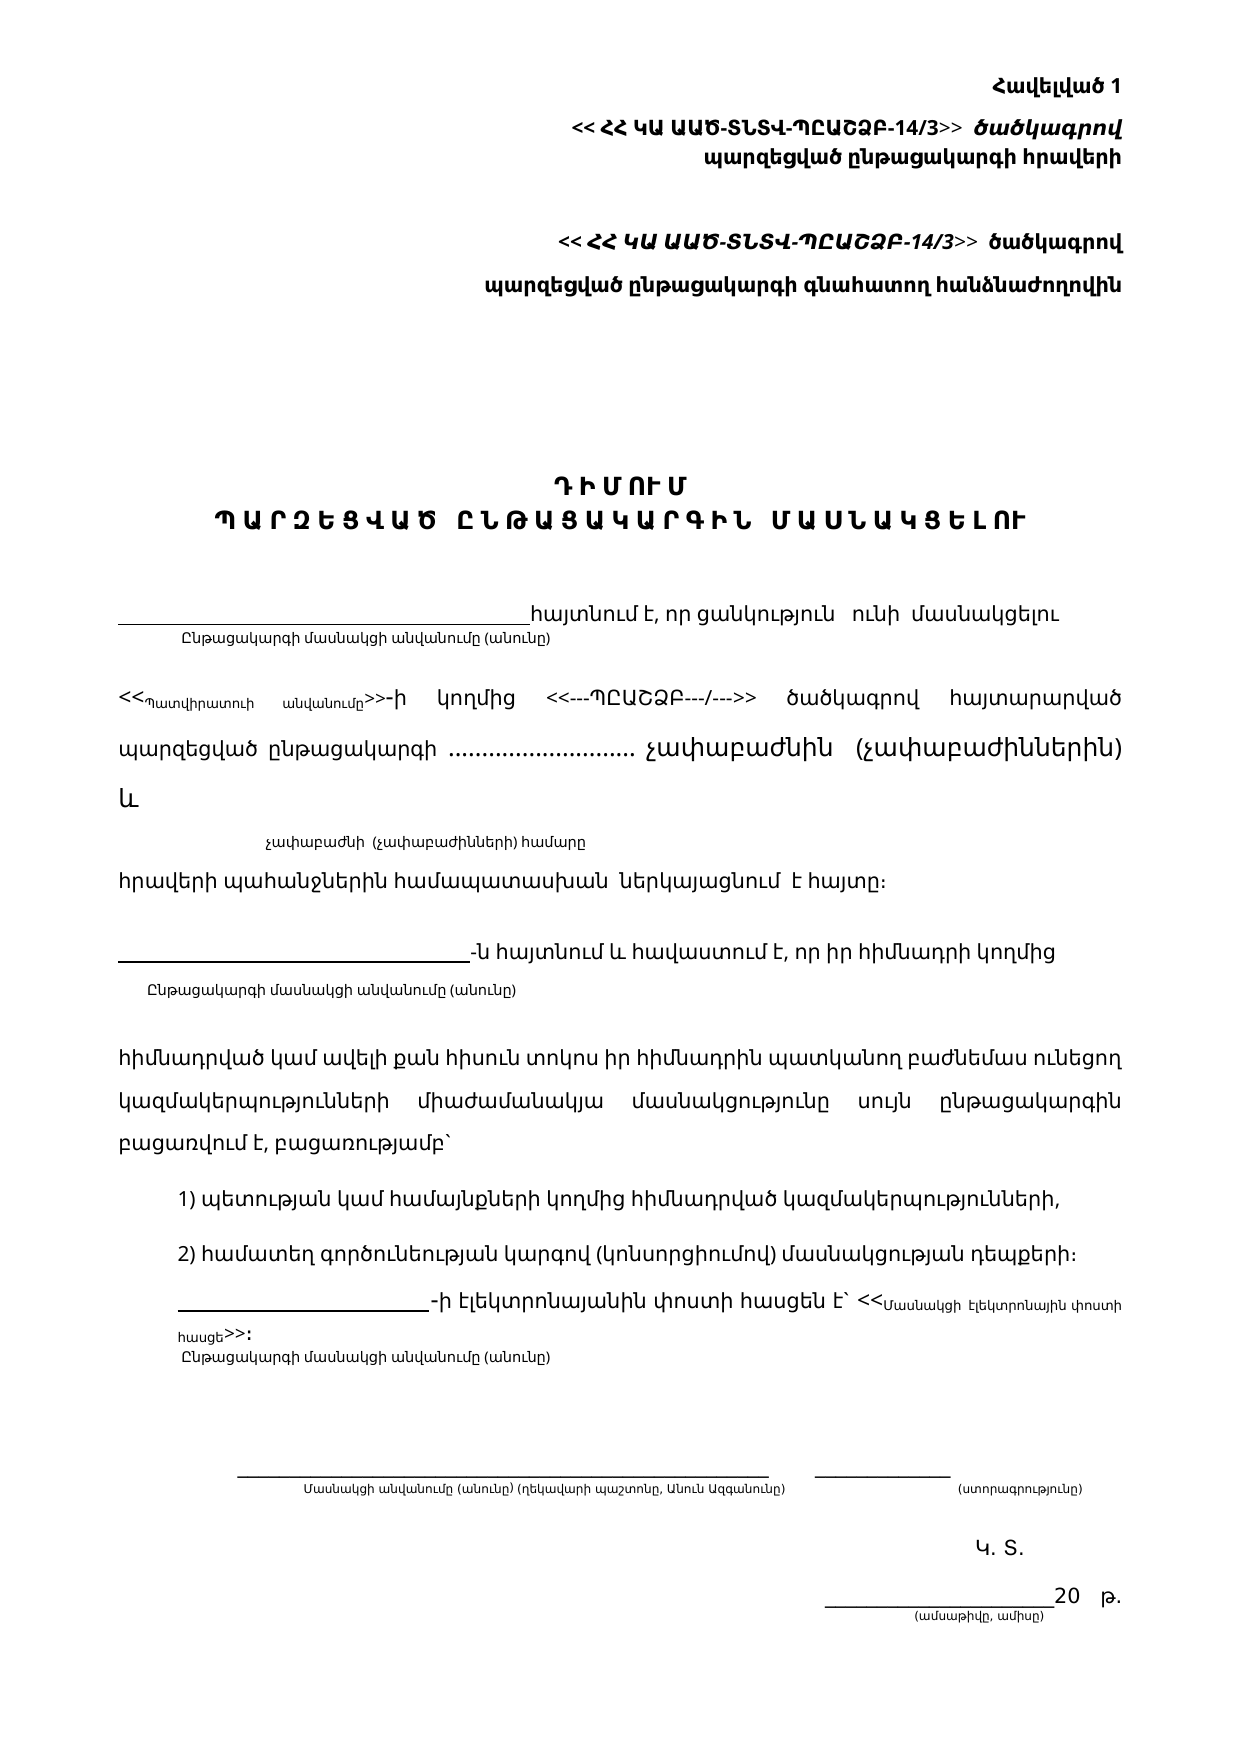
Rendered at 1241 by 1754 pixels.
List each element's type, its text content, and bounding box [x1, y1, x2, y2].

text պարզեցված ընթացակարգի հրավերի [118, 142, 1122, 170]
text ___________________________________________________ _____________ [118, 1454, 1122, 1479]
text (ամսաթիվը, ամիսը) [118, 1609, 1122, 1633]
text Հավելված 1 [118, 71, 1122, 99]
text 2) համատեղ գործունեության կարգով (կոնսորցիումով) մասնակցության դեպքերի։ [118, 1239, 1122, 1267]
text պարզեցված ընթացակարգի գնահատող հանձնաժողովին [118, 270, 1122, 298]
text հայտնում է, որ ցանկություն ունի մասնակցելու [118, 599, 1122, 628]
text Կ. Տ. [118, 1536, 1122, 1560]
text 1) պետության կամ համայնքների կողմից հիմնադրված կազմակերպությունների, [118, 1184, 1122, 1212]
text <<Պատվիրատուի անվանումը>>-ի կողմից <<---ՊԸԱՇՁԲ---/--->> ծածկագրով հայտարարված պարզեցված ընթացակարգի ............................ չափաբաժնին (չափաբաժիններին) և [118, 679, 1122, 815]
text -ի էլեկտրոնայանին փոստի հասցեն է` <<Մասնակցի էլեկտրոնային փոստի հասցե>>։ [177, 1281, 1122, 1347]
text հրավերի պահանջներին համապատասխան ներկայացնում է հայտը։ [118, 866, 1122, 894]
text Ընթացակարգի մասնակցի անվանումը (անունը) [118, 980, 1122, 1014]
text հիմնադրված կամ ավելի քան հիսուն տոկոս իր հիմնադրին պատկանող բաժնեմաս ունեցող կազմակերպությունների միաժամանակյա մասնակցությունը սույն ընթացակարգին բացառվում է, բացառությամբ` [118, 1043, 1122, 1157]
text -ն հայտնում և հավաստում է, որ իր հիմնադրի կողմից [118, 937, 1122, 966]
subtitle Պ Ա Ր Զ Ե Ց Վ Ա Ծ Ը Ն Թ Ա Ց Ա Կ Ա Ր Գ Ի Ն Մ Ա Ս Ն Ա Կ Ց Ե Լ ՈՒ [118, 503, 1122, 537]
text << ՀՀ ԿԱ ԱԱԾ-ՏՆՏՎ-ՊԸԱՇՁԲ-14/3>> ծածկագրով [118, 113, 1122, 142]
text չափաբաժնի (չափաբաժինների) համարը [118, 832, 1122, 866]
text Ընթացակարգի մասնակցի անվանումը (անունը) [118, 1347, 1122, 1381]
text Մասնակցի անվանումը (անունը) (ղեկավարի պաշտոնը, Անուն Ազգանունը) (ստորագրությունը) [118, 1479, 1122, 1507]
text Ընթացակարգի մասնակցի անվանումը (անունը) [118, 628, 1122, 662]
text << ՀՀ ԿԱ ԱԱԾ-ՏՆՏՎ-ՊԸԱՇՁԲ-14/3>> ծածկագրով [118, 227, 1122, 256]
text Դ Ի Մ ՈՒ Մ [118, 468, 1122, 503]
text ______________________20 թ. [118, 1584, 1122, 1609]
